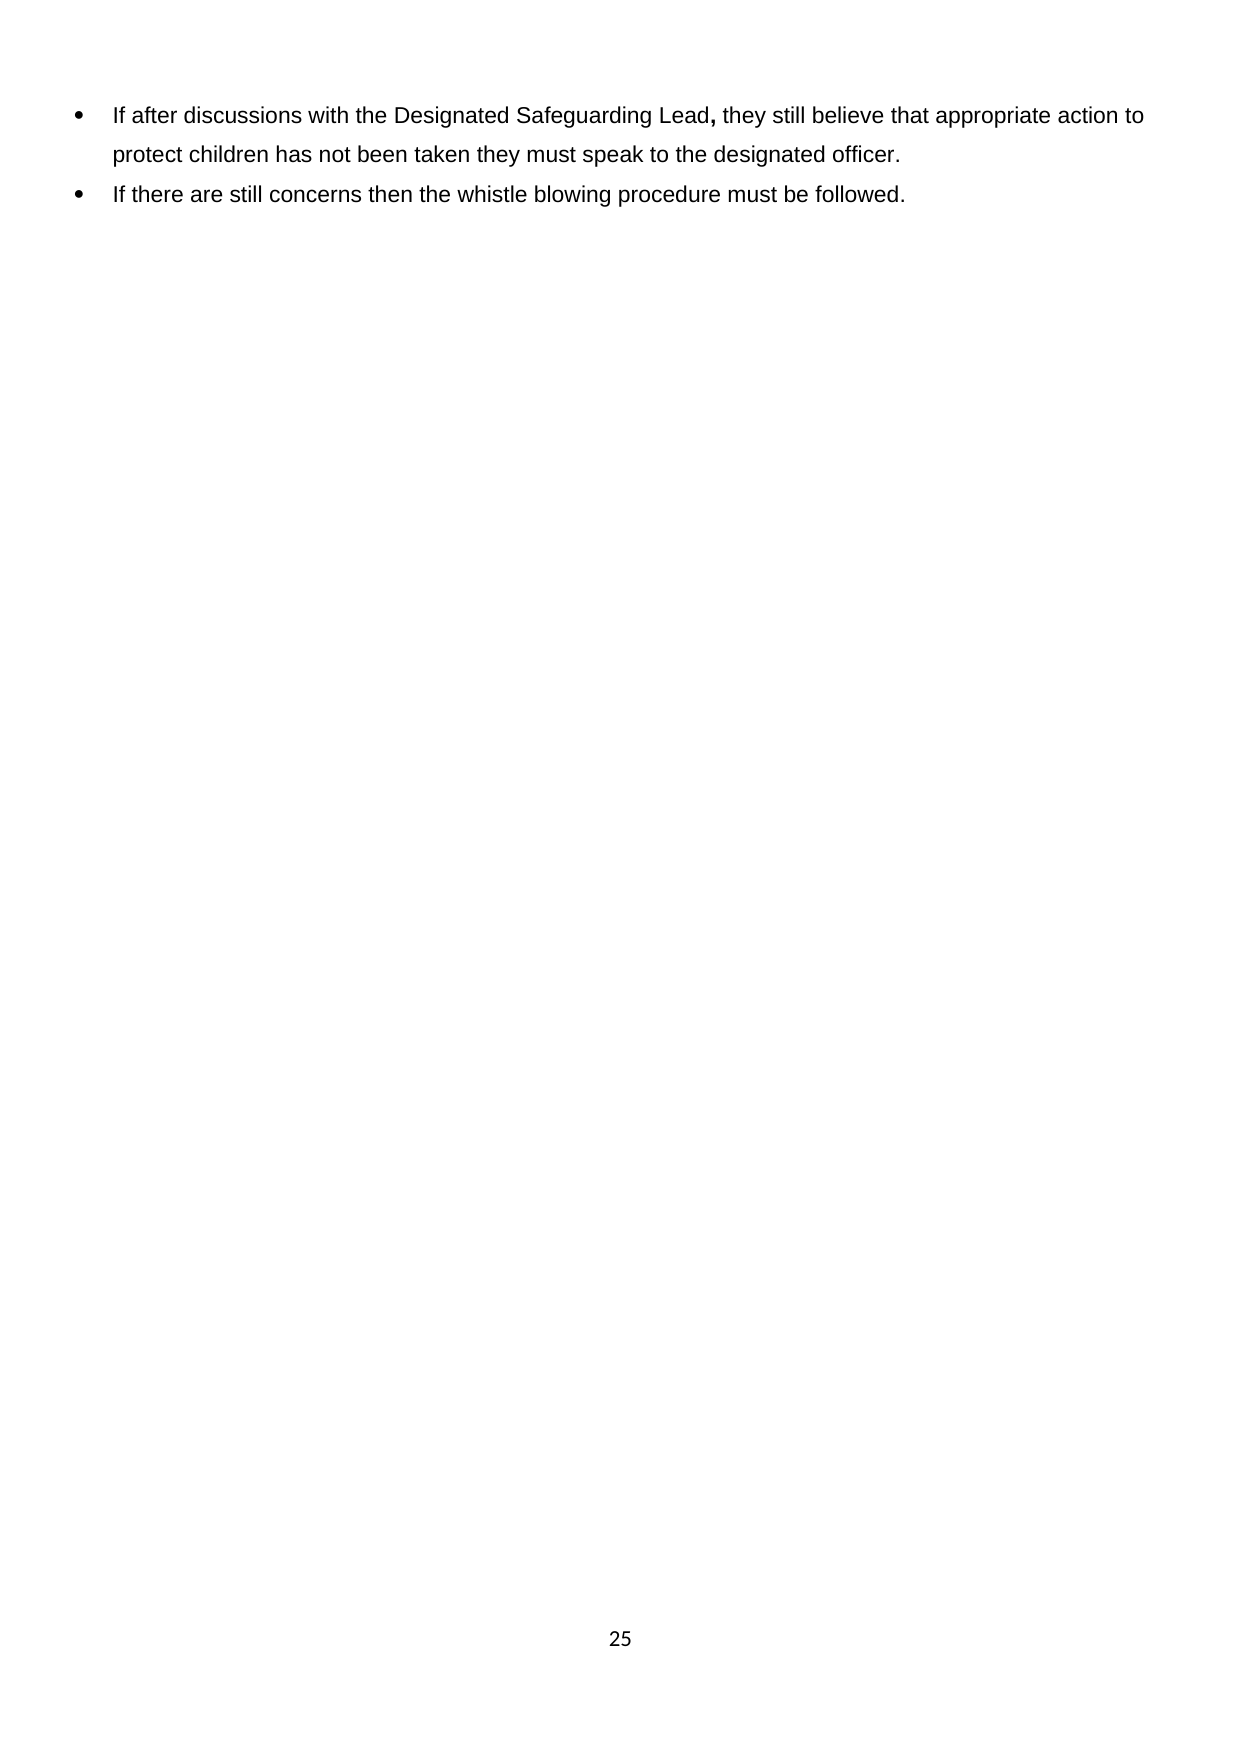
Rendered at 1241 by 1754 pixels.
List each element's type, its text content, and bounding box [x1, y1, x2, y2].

list If after discussions with the Designated Safeguarding Lead, they still believe that appropriate action to protect children has not been taken they must speak to the designated officer. [75, 102, 1165, 168]
list If there are still concerns then the whistle blowing procedure must be followed. [75, 181, 1165, 207]
